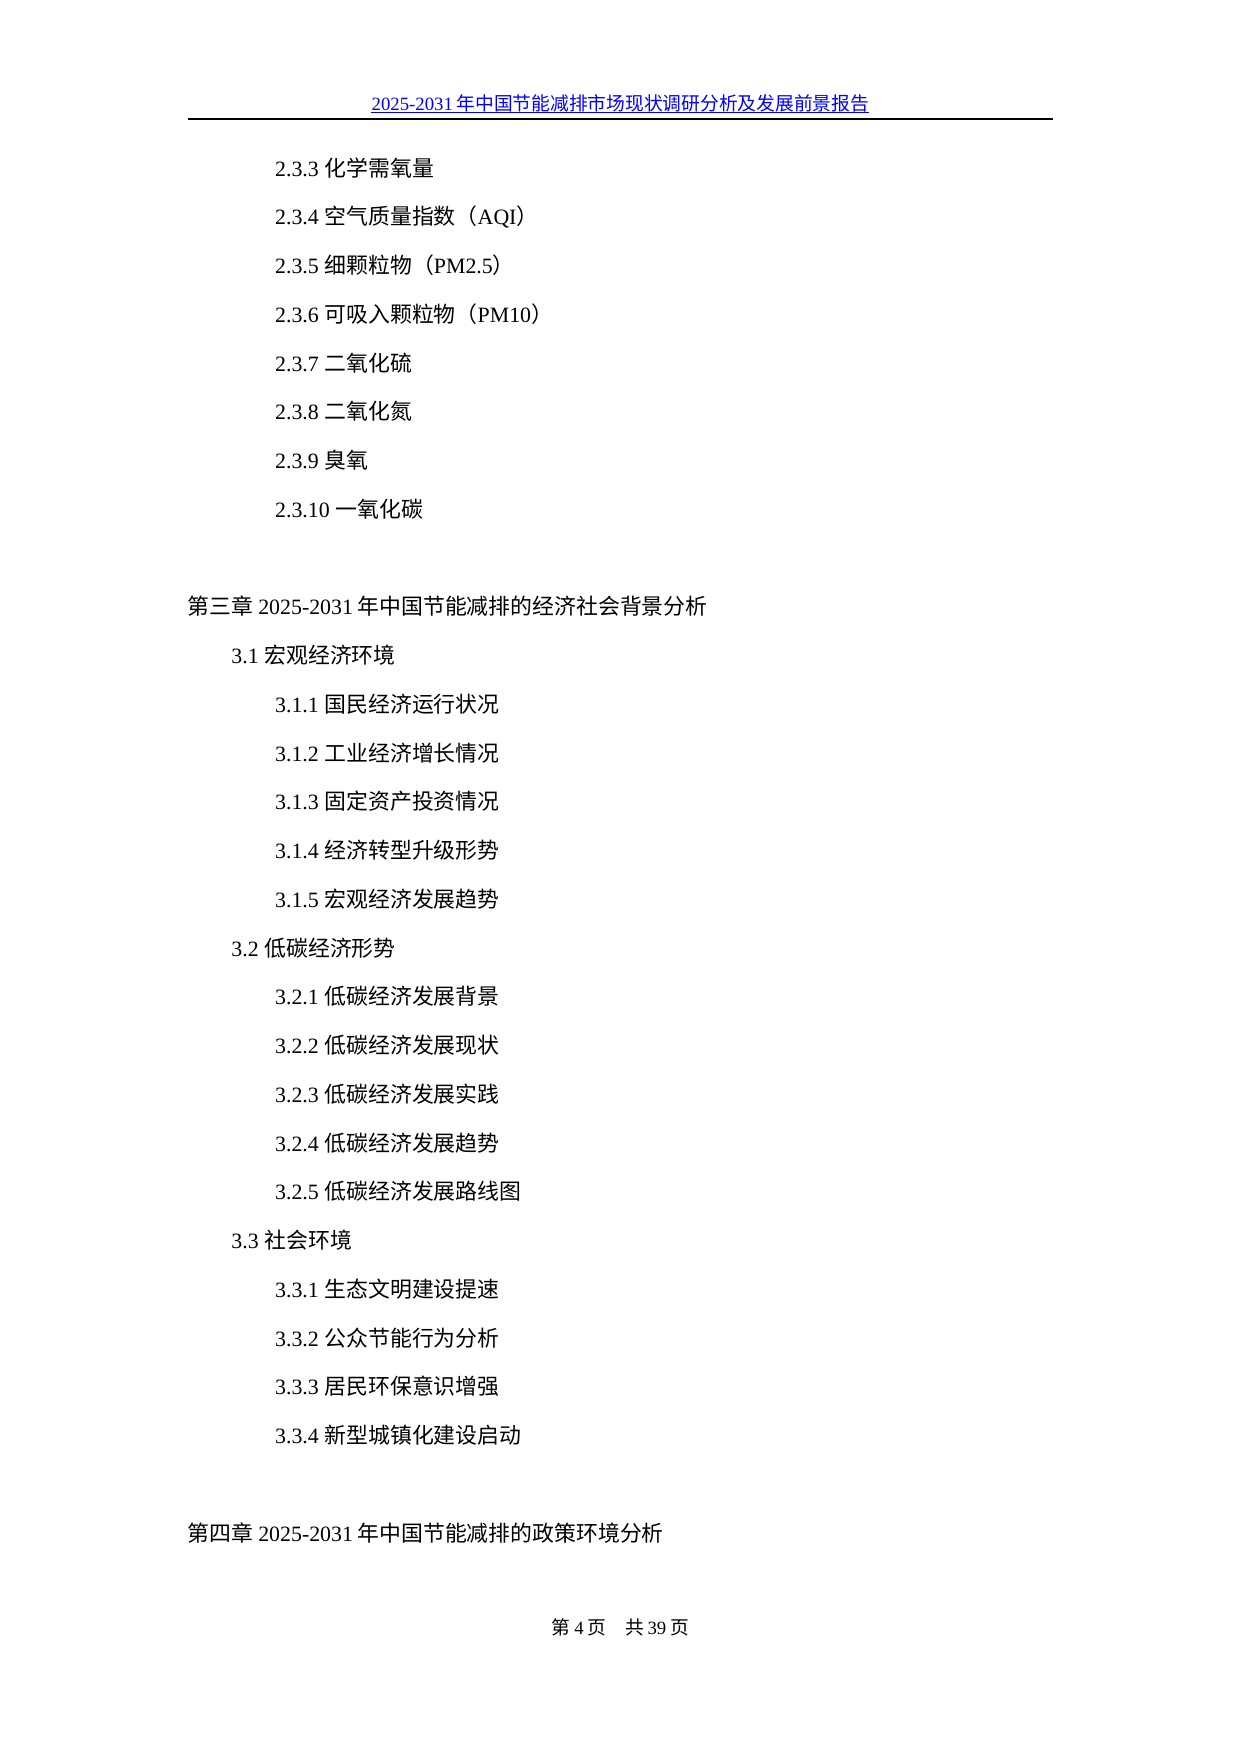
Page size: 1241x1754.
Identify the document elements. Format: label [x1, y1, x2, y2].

text [187, 150, 1053, 1548]
